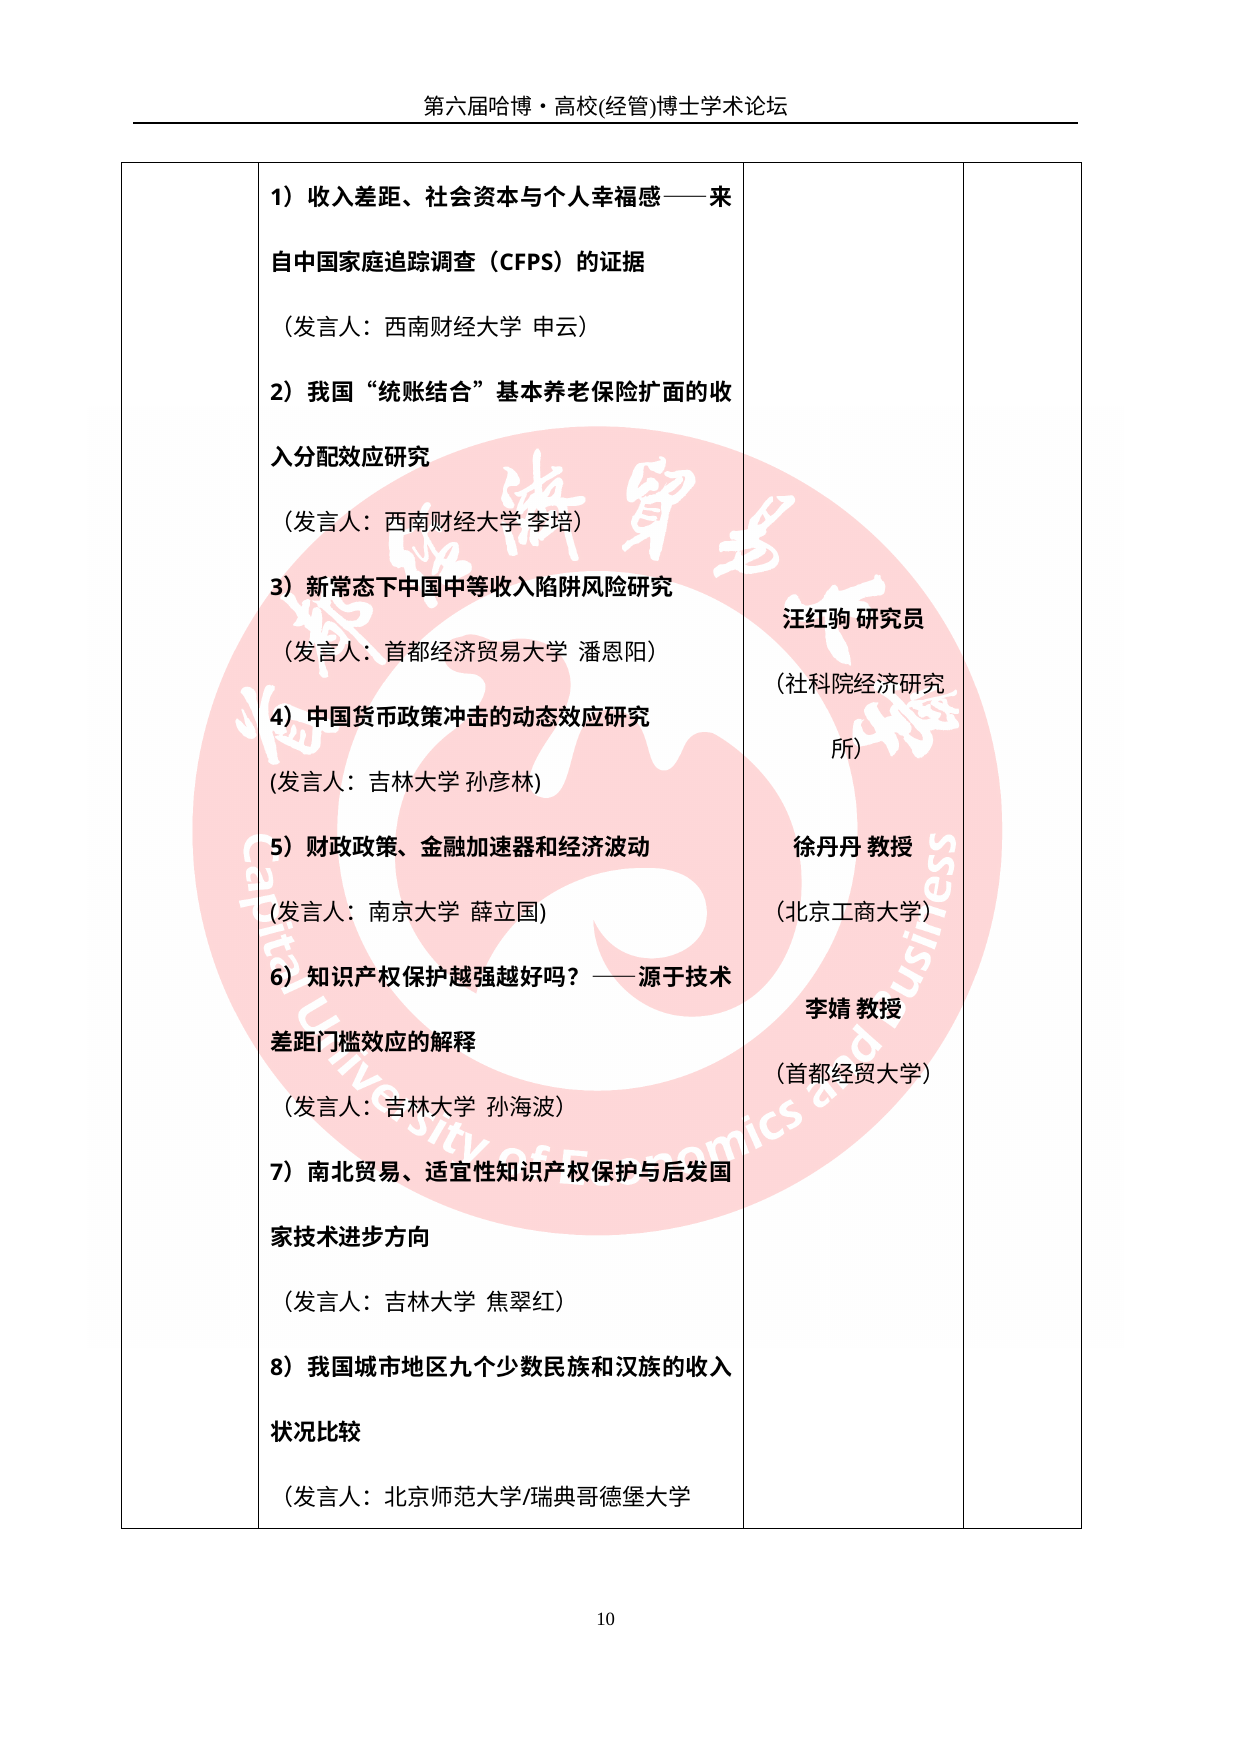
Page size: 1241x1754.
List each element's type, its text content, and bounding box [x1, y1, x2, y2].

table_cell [259, 163, 743, 1528]
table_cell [744, 163, 963, 1528]
table_cell 敏行楼108 [964, 163, 1081, 1528]
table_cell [122, 163, 258, 1528]
